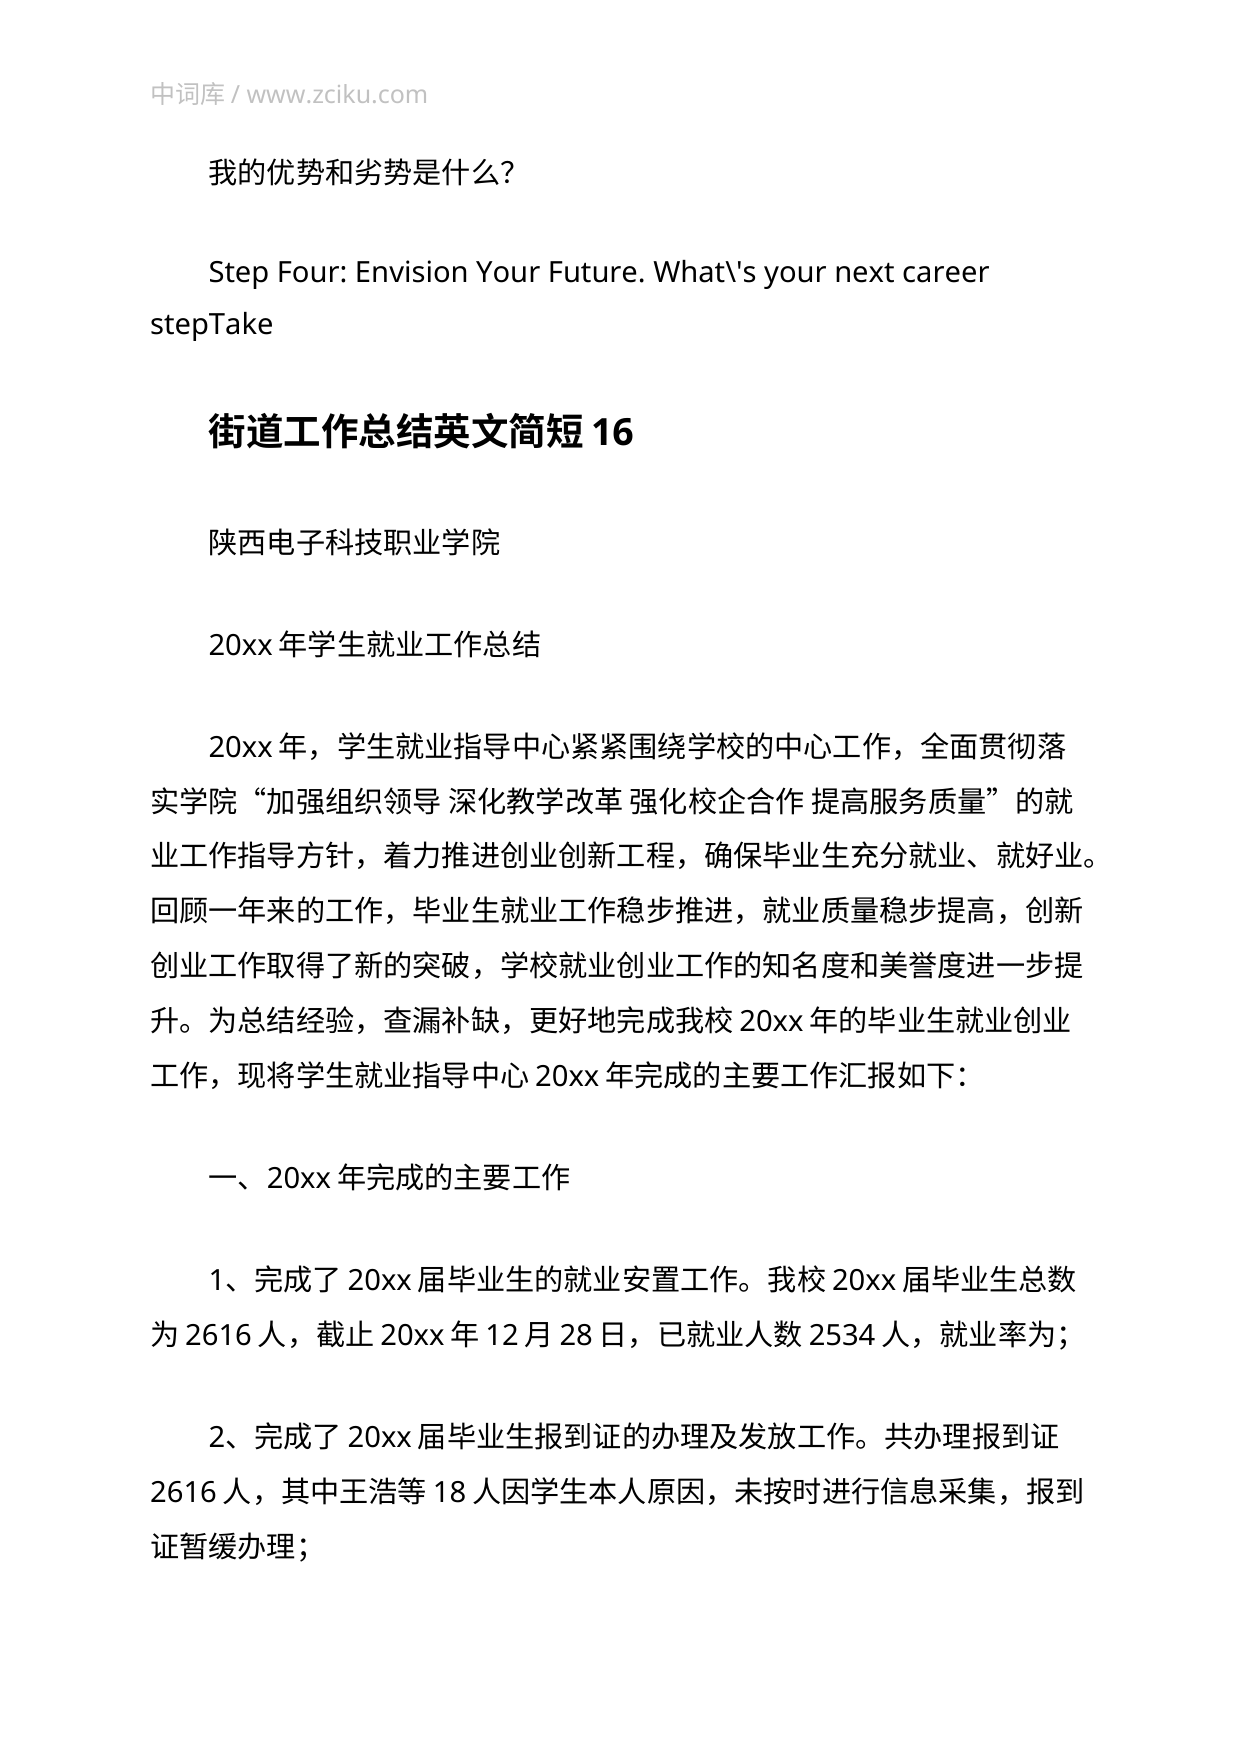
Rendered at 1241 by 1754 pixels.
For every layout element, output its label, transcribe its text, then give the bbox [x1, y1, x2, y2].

text 一、20xx年完成的主要工作 [150, 1155, 1090, 1197]
text 陕西电子科技职业学院 [150, 519, 1090, 562]
text 20xx年，学生就业指导中心紧紧围绕学校的中心工作，全面贯彻落实学院“加强组织领导 深化教学改革 强化校企合作 提高服务质量”的就业工作指导方针，着力推进创业创新工程，确保毕业生充分就业、就好业。回顾一年来的工作，毕业生就业工作稳步推进，就业质量稳步提高，创新创业工作取得了新的突破，学校就业创业工作的知名度和美誉度进一步提升。为总结经验，查漏补缺，更好地完成我校20xx年的毕业生就业创业工作，现将学生就业指导中心20xx年完成的主要工作汇报如下： [150, 723, 1090, 1095]
text Step Four: Envision Your Future. What\'s your next career stepTake [150, 252, 1090, 343]
text 我的优势和劣势是什么？ [150, 150, 1090, 192]
text 1、完成了20xx届毕业生的就业安置工作。我校20xx届毕业生总数为2616人，截止20xx年12月28日，已就业人数2534人，就业率为； [150, 1257, 1090, 1354]
text 2、完成了20xx届毕业生报到证的办理及发放工作。共办理报到证2616人，其中王浩等18人因学生本人原因，未按时进行信息采集，报到证暂缓办理； [150, 1414, 1090, 1566]
text 20xx年学生就业工作总结 [150, 621, 1090, 663]
text 街道工作总结英文简短16 [150, 402, 1090, 456]
